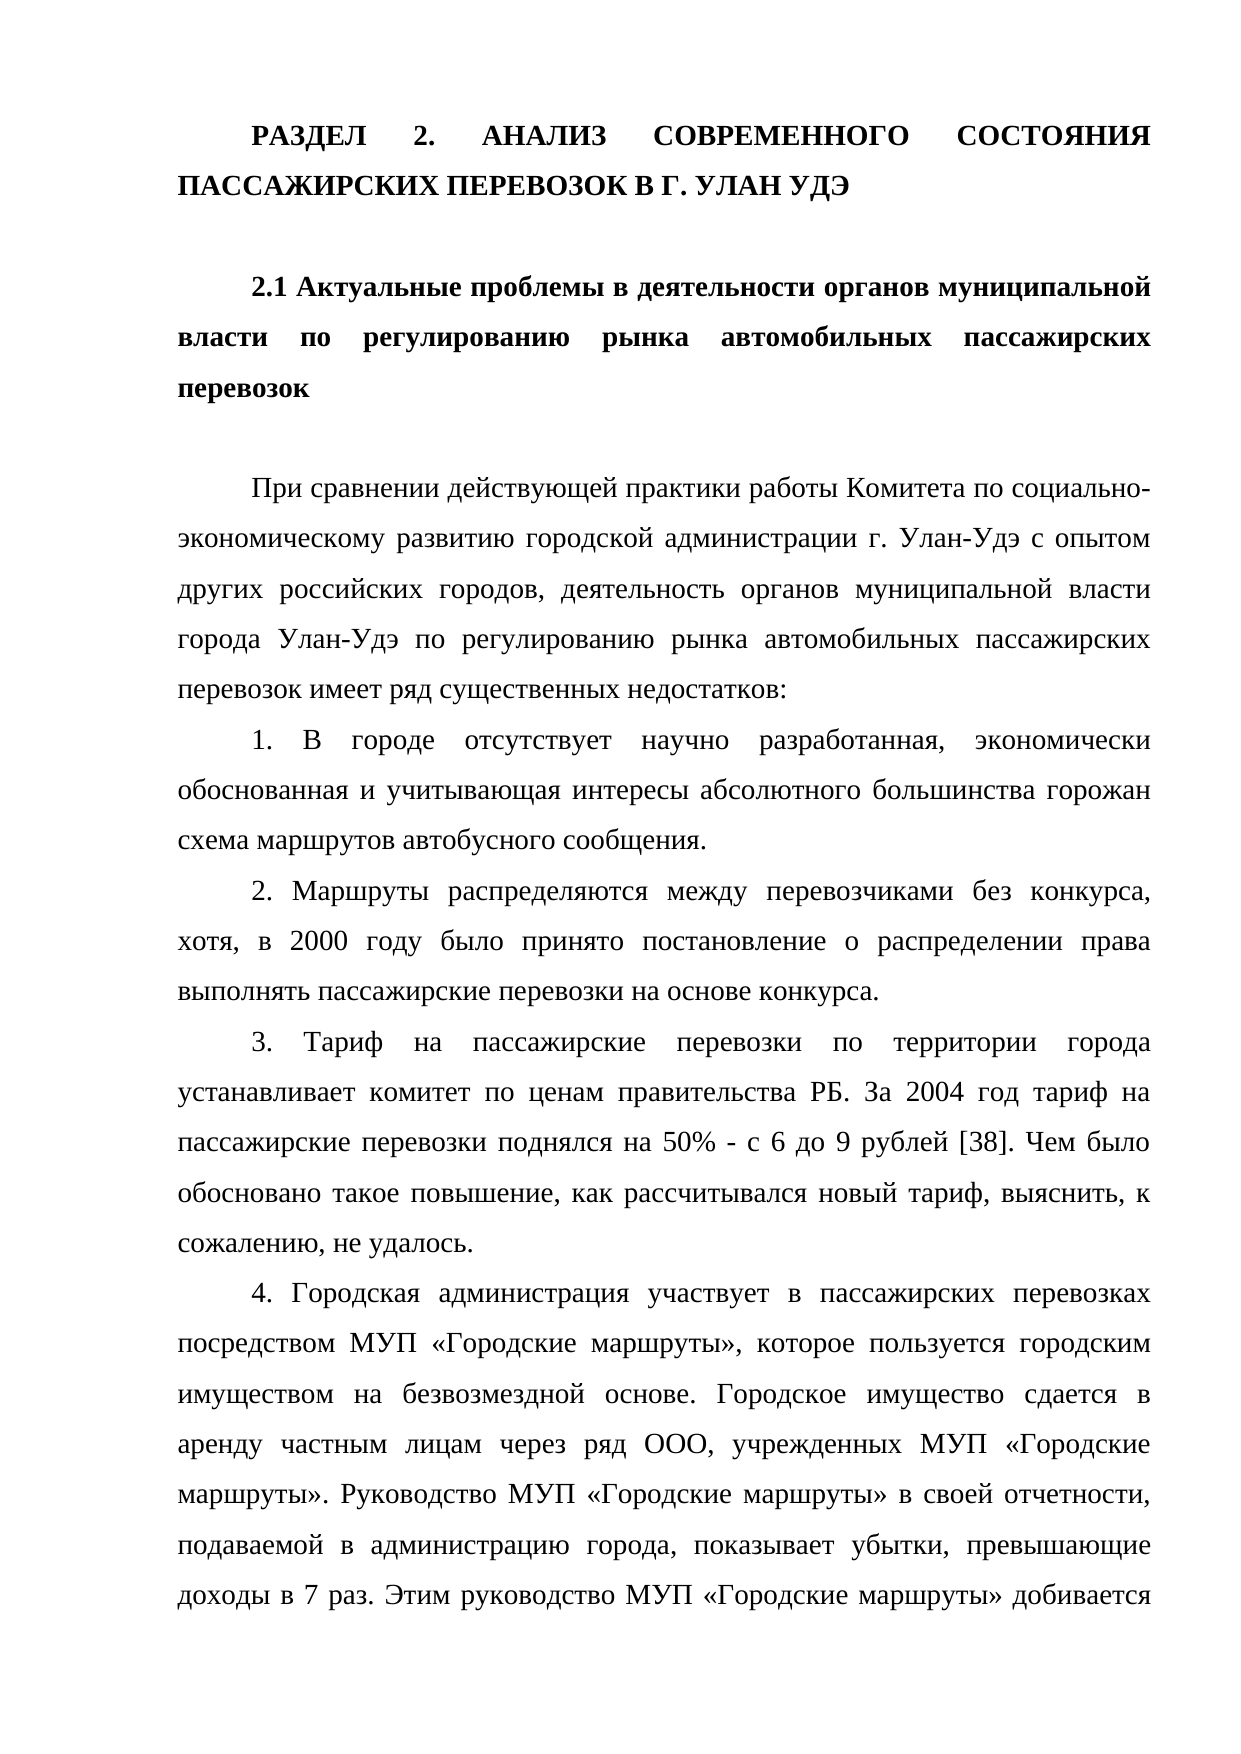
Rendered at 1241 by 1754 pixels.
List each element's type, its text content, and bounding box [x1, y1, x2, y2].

text 2.1 Актуальные проблемы в деятельности органов муниципальной власти по регулированию рынка автомобильных пассажирских перевозок [177, 269, 1152, 403]
text 3. Тариф на пассажирские перевозки по территории города устанавливает комитет по ценам правительства РБ. За 2004 год тариф на пассажирские перевозки поднялся на 50% - с 6 до 9 рублей [38]. Чем было обосновано такое повышение, как рассчитывался новый тариф, выяснить, к сожалению, не удалось. [177, 1024, 1152, 1258]
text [177, 1275, 1152, 1611]
text 2. Маршруты распределяются между перевозчиками без конкурса, хотя, в 2000 году было принято постановление о распределении права выполнять пассажирские перевозки на основе конкурса. [177, 873, 1152, 1007]
text 1. В городе отсутствует научно разработанная, экономически обоснованная и учитывающая интересы абсолютного большинства горожан схема маршрутов автобусного сообщения. [177, 722, 1152, 856]
text РАЗДЕЛ 2. АНАЛИЗ СОВРЕМЕННОГО СОСТОЯНИЯ ПАССАЖИРСКИХ ПЕРЕВОЗОК В Г. УЛАН УДЭ [177, 118, 1152, 202]
text При сравнении действующей практики работы Комитета по социально-экономическому развитию городской администрации г. Улан-Удэ с опытом других российских городов, деятельность органов муниципальной власти города Улан-Удэ по регулированию рынка автомобильных пассажирских перевозок имеет ряд существенных недостатков: [177, 470, 1152, 705]
